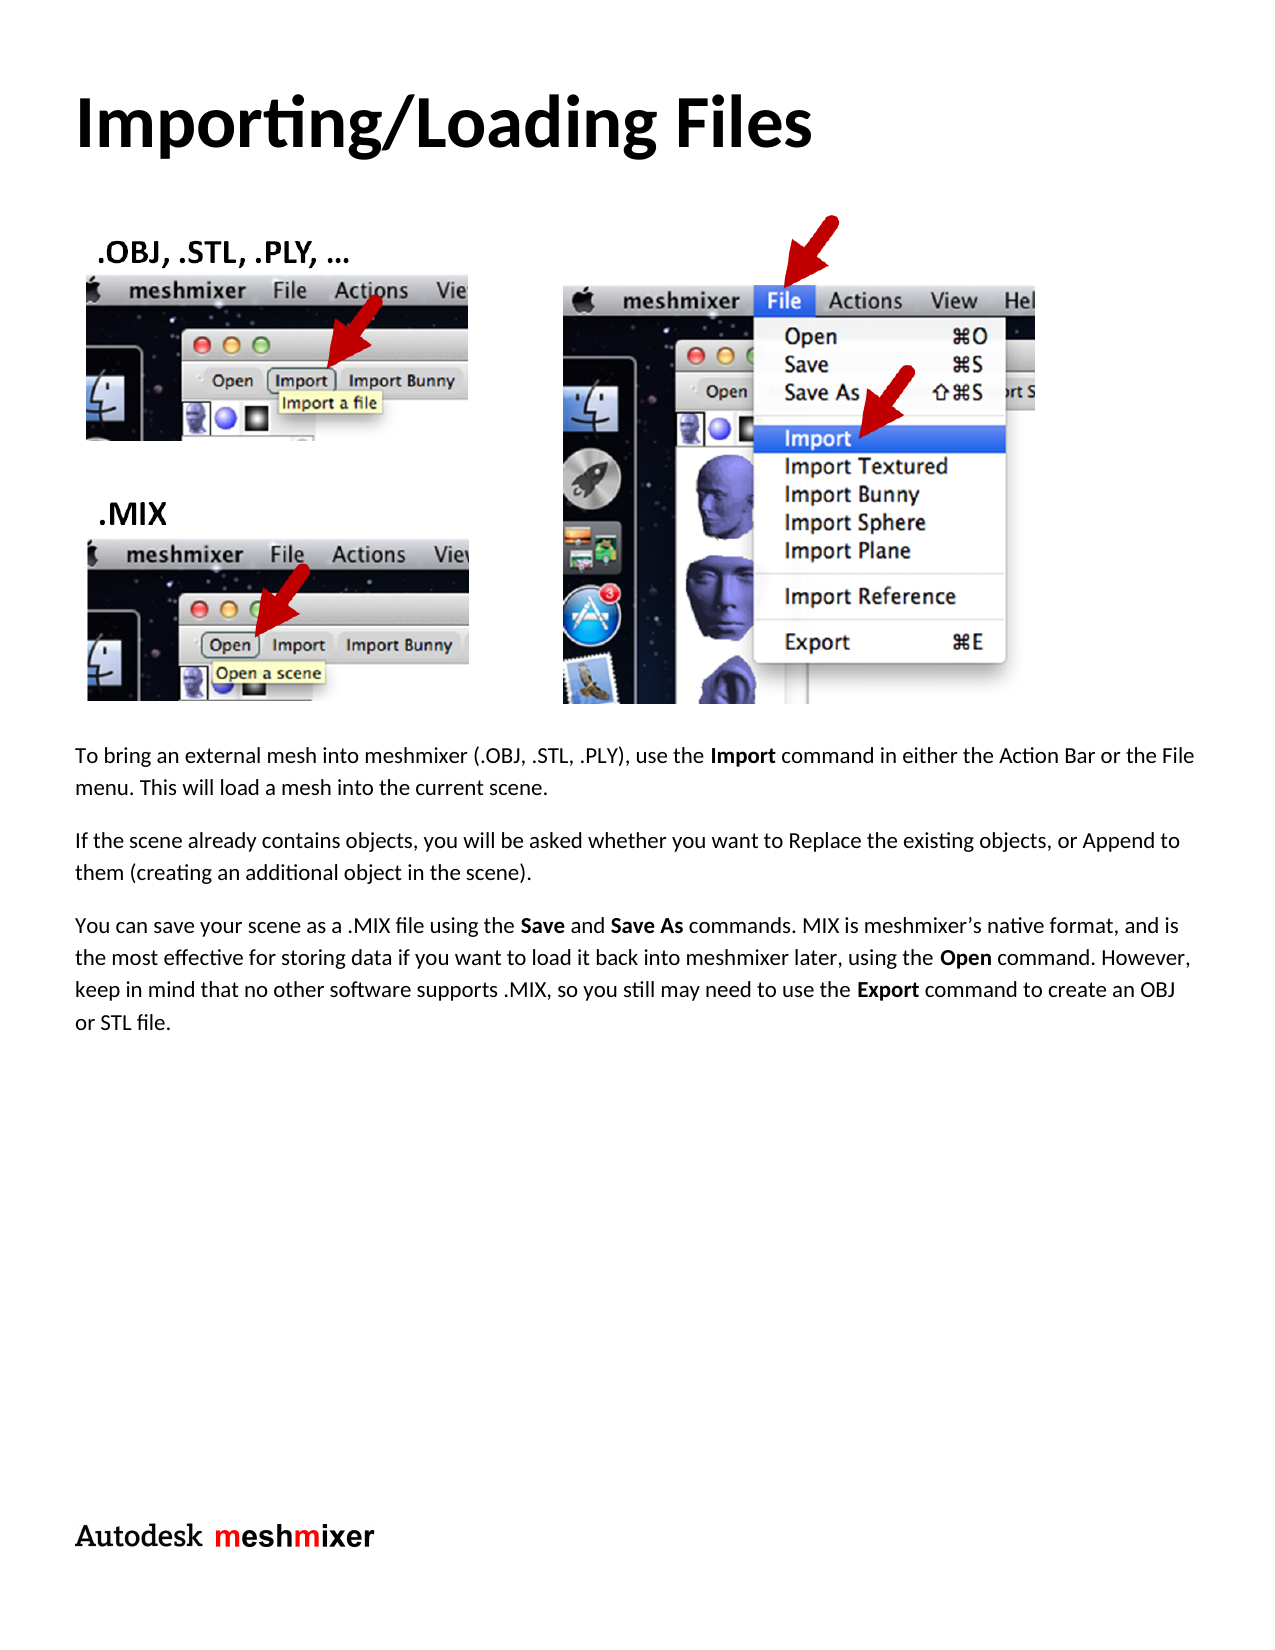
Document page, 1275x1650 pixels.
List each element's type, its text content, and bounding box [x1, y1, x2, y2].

picture [75, 1518, 375, 1547]
text To bring an external mesh into meshmixer (.OBJ, .STL, .PLY), use the Import command in either the Action Bar or the File menu. This will load a mesh into the current scene. [75, 741, 1200, 801]
picture [75, 201, 1050, 716]
text If the scene already contains objects, you will be asked whether you want to Replace the existing objects, or Append to them (creating an additional object in the scene). [75, 826, 1200, 886]
text Importing/Loading Files [75, 75, 1200, 167]
text You can save your scene as a .MIX file using the Save and Save As commands. MIX is meshmixer’s native format, and is the most effective for storing data if you want to load it back into meshmixer later, using the Open command. However, keep in mind that no other software supports .MIX, so you still may need to use the Export command to create an OBJ or STL file. [75, 911, 1200, 1036]
